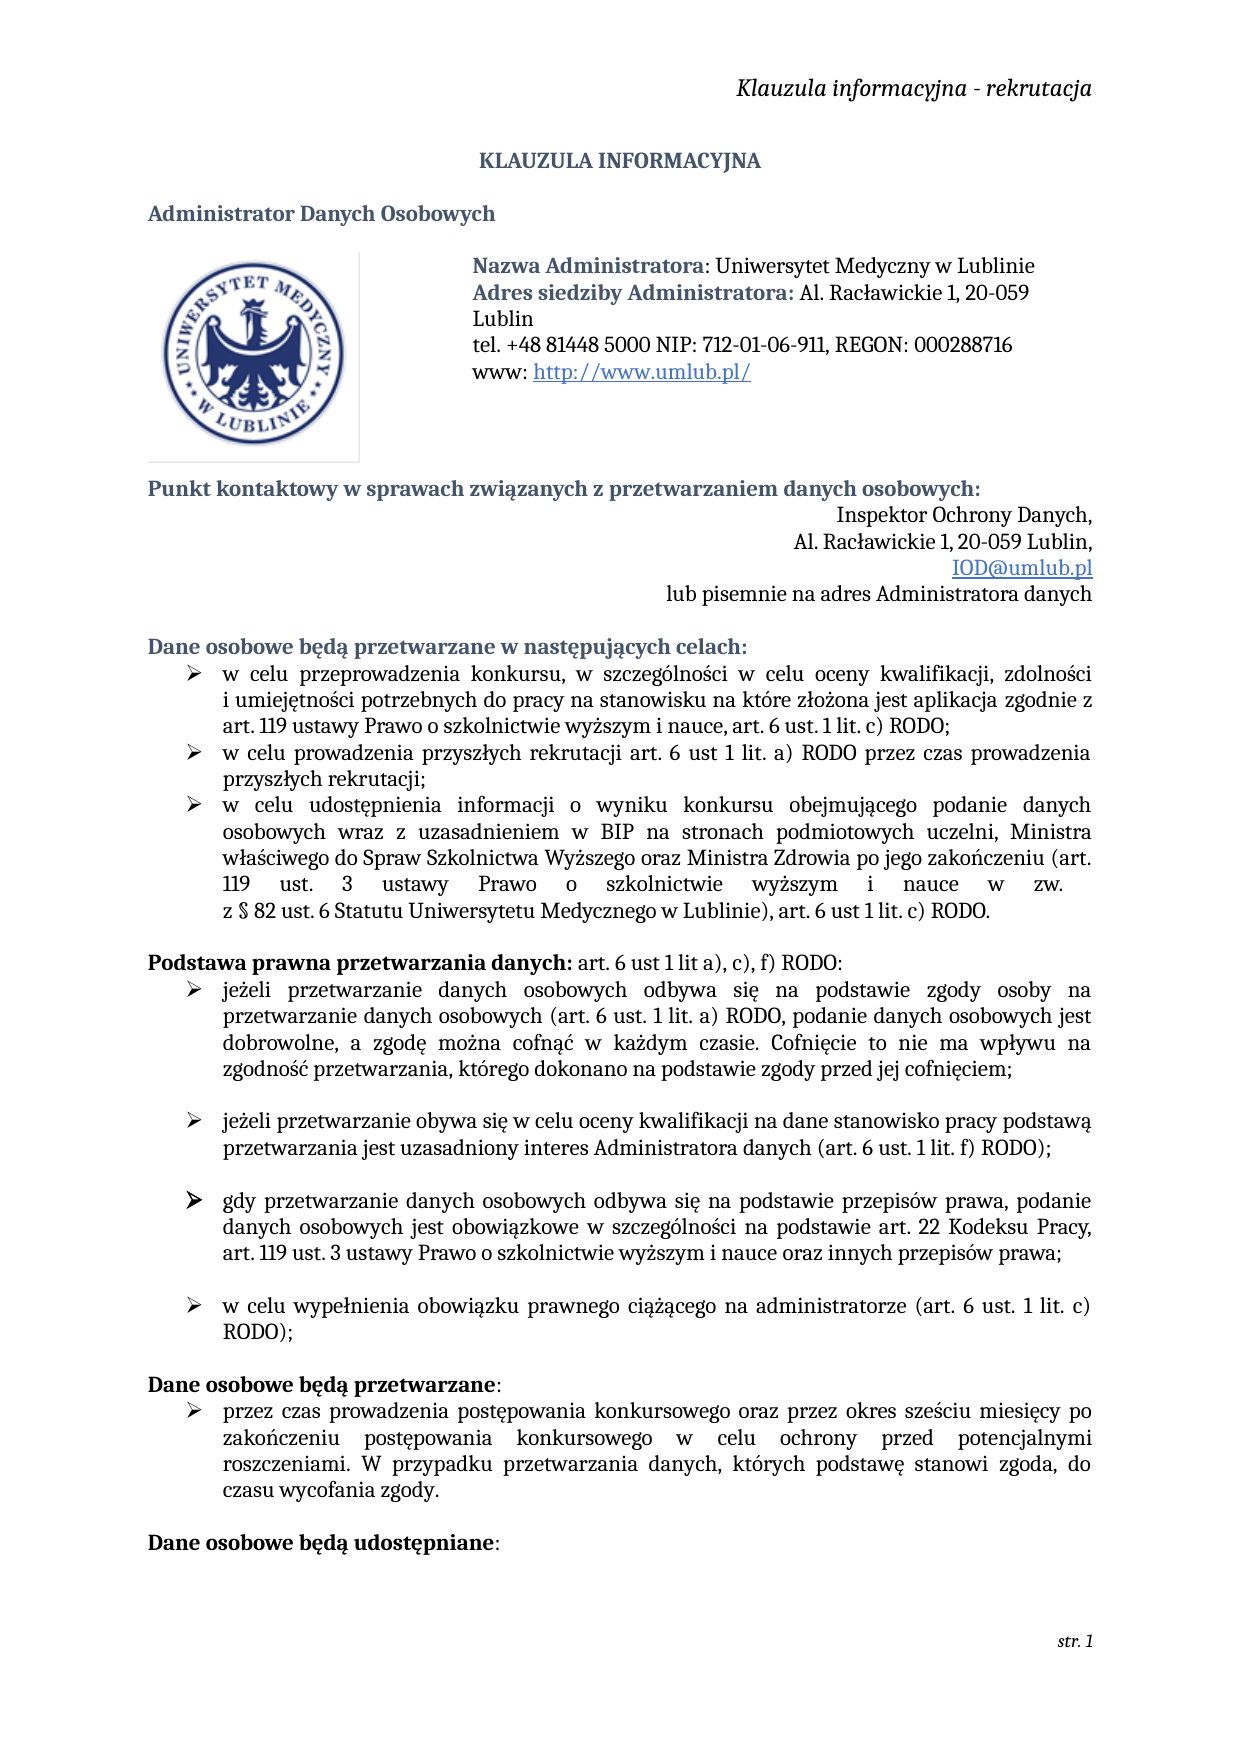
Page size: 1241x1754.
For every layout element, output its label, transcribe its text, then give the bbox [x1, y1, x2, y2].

text Punkt kontaktowy w sprawach związanych z przetwarzaniem danych osobowych: [148, 476, 1093, 502]
text Dane osobowe będą przetwarzane w następujących celach: [148, 634, 1093, 660]
list jeżeli przetwarzanie obywa się w celu oceny kwalifikacji na dane stanowisko pracy podstawą przetwarzania jest uzasadniony interes Administratora danych (art. 6 ust. 1 lit. f) RODO); [185, 1108, 1093, 1161]
text Administrator Danych Osobowych [148, 200, 1093, 227]
text Al. Racławickie 1, 20-059 Lublin, [148, 528, 1093, 555]
text Inspektor Ochrony Danych, [148, 502, 1093, 528]
picture [147, 252, 361, 464]
text www: http://www.umlub.pl/ [472, 358, 1093, 385]
list w celu wypełnienia obowiązku prawnego ciążącego na administratorze (art. 6 ust. 1 lit. c) RODO); [185, 1293, 1093, 1346]
text lub pisemnie na adres Administratora danych [148, 581, 1093, 608]
list jeżeli przetwarzanie danych osobowych odbywa się na podstawie zgody osoby na przetwarzanie danych osobowych (art. 6 ust. 1 lit. a) RODO, podanie danych osobowych jest dobrowolne, a zgodę można cofnąć w każdym czasie. Cofnięcie to nie ma wpływu na zgodność przetwarzania, którego dokonano na podstawie zgody przed jej cofnięciem; [185, 977, 1093, 1082]
text Adres siedziby Administratora: Al. Racławickie 1, 20-059 Lublin tel. +48 81448 5000 NIP: 712-01-06-911, REGON: 000288716 [472, 279, 1093, 358]
list gdy przetwarzanie danych osobowych odbywa się na podstawie przepisów prawa, podanie danych osobowych jest obowiązkowe w szczególności na podstawie art. 22 Kodeksu Pracy, art. 119 ust. 3 ustawy Prawo o szkolnictwie wyższym i nauce oraz innych przepisów prawa; [185, 1187, 1093, 1266]
list w celu udostępnienia informacji o wyniku konkursu obejmującego podanie danych osobowych wraz z uzasadnieniem w BIP na stronach podmiotowych uczelni, Ministra właściwego do Spraw Szkolnictwa Wyższego oraz Ministra Zdrowia po jego zakończeniu (art. 119 ust. 3 ustawy Prawo o szkolnictwie wyższym i nauce w zw. z § 82 ust. 6 Statutu Uniwersytetu Medycznego w Lublinie), art. 6 ust 1 lit. c) RODO. [185, 792, 1093, 924]
text IOD@umlub.pl [148, 555, 1093, 581]
text Dane osobowe będą udostępniane: [148, 1530, 1093, 1556]
list w celu prowadzenia przyszłych rekrutacji art. 6 ust 1 lit. a) RODO przez czas prowadzenia przyszłych rekrutacji; [185, 739, 1093, 792]
text Nazwa Administratora: Uniwersytet Medyczny w Lublinie [472, 253, 1093, 279]
text Podstawa prawna przetwarzania danych: art. 6 ust 1 lit a), c), f) RODO: [148, 950, 1093, 977]
text KLAUZULA INFORMACYJNA [148, 148, 1093, 174]
list w celu przeprowadzenia konkursu, w szczególności w celu oceny kwalifikacji, zdolności i umiejętności potrzebnych do pracy na stanowisku na które złożona jest aplikacja zgodnie z art. 119 ustawy Prawo o szkolnictwie wyższym i nauce, art. 6 ust. 1 lit. c) RODO; [185, 660, 1093, 739]
list przez czas prowadzenia postępowania konkursowego oraz przez okres sześciu miesięcy po zakończeniu postępowania konkursowego w celu ochrony przed potencjalnymi roszczeniami. W przypadku przetwarzania danych, których podstawę stanowi zgoda, do czasu wycofania zgody. [185, 1398, 1093, 1504]
text Dane osobowe będą przetwarzane: [148, 1372, 1093, 1398]
